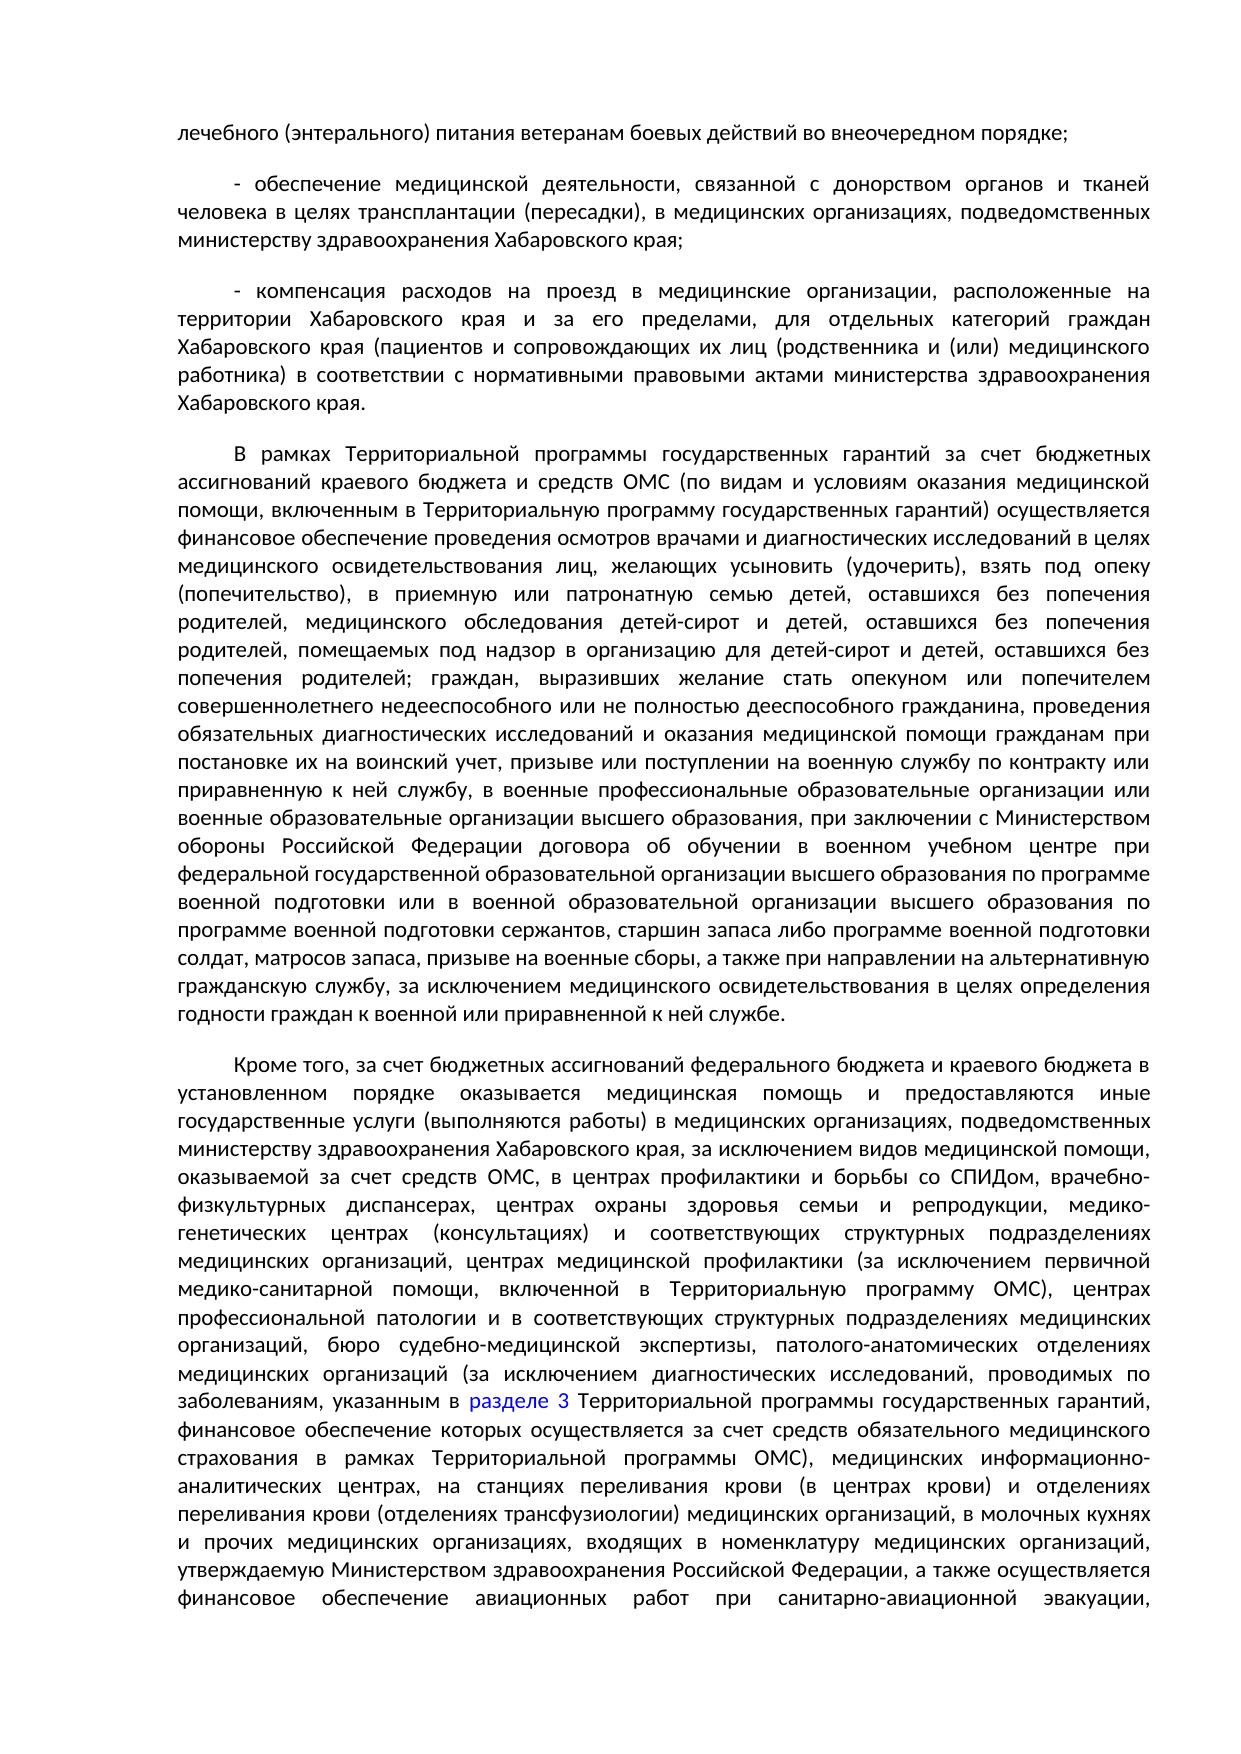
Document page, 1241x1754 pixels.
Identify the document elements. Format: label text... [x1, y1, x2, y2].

text - компенсация расходов на проезд в медицинские организации, расположенные на территории Хабаровского края и за его пределами, для отдельных категорий граждан Хабаровского края (пациентов и сопровождающих их лиц (родственника и (или) медицинского работника) в соответствии с нормативными правовыми актами министерства здравоохранения Хабаровского края. [177, 276, 1152, 416]
text - обеспечение медицинской деятельности, связанной с донорством органов и тканей человека в целях трансплантации (пересадки), в медицинских организациях, подведомственных министерству здравоохранения Хабаровского края; [177, 169, 1152, 253]
text В рамках Территориальной программы государственных гарантий за счет бюджетных ассигнований краевого бюджета и средств ОМС (по видам и условиям оказания медицинской помощи, включенным в Территориальную программу государственных гарантий) осуществляется финансовое обеспечение проведения осмотров врачами и диагностических исследований в целях медицинского освидетельствования лиц, желающих усыновить (удочерить), взять под опеку (попечительство), в приемную или патронатную семью детей, оставшихся без попечения родителей, медицинского обследования детей-сирот и детей, оставшихся без попечения родителей, помещаемых под надзор в организацию для детей-сирот и детей, оставшихся без попечения родителей; граждан, выразивших желание стать опекуном или попечителем совершеннолетнего недееспособного или не полностью дееспособного гражданина, проведения обязательных диагностических исследований и оказания медицинской помощи гражданам при постановке их на воинский учет, призыве или поступлении на военную службу по контракту или приравненную к ней службу, в военные профессиональные образовательные организации или военные образовательные организации высшего образования, при заключении с Министерством обороны Российской Федерации договора об обучении в военном учебном центре при федеральной государственной образовательной организации высшего образования по программе военной подготовки или в военной образовательной организации высшего образования по программе военной подготовки сержантов, старшин запаса либо программе военной подготовки солдат, матросов запаса, призыве на военные сборы, а также при направлении на альтернативную гражданскую службу, за исключением медицинского освидетельствования в целях определения годности граждан к военной или приравненной к ней службе. [177, 439, 1152, 1027]
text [177, 118, 1152, 146]
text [177, 1050, 1152, 1611]
